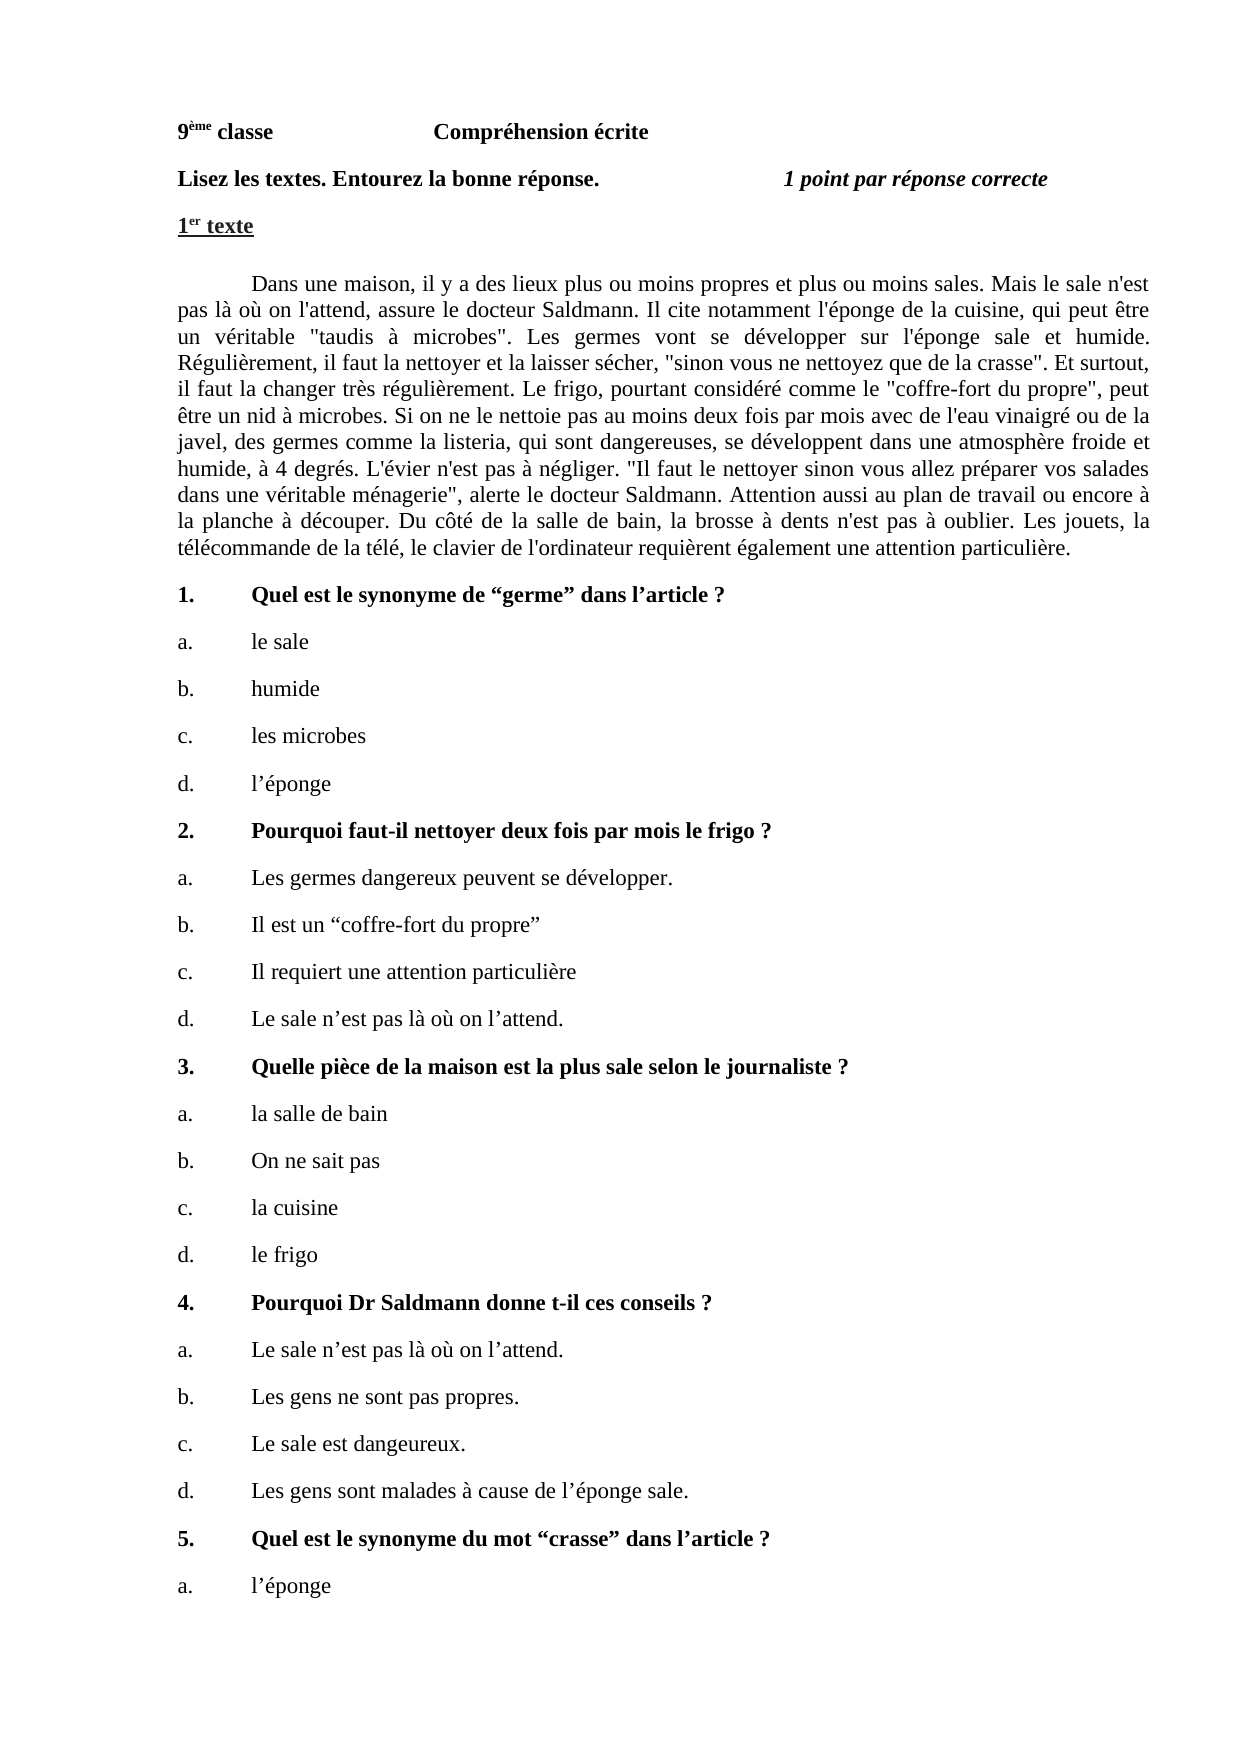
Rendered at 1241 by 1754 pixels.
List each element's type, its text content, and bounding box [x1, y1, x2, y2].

text Dans une maison, il y a des lieux plus ou moins propres et plus ou moins sales. Mais le sale n'est pas là où on l'attend, assure le docteur Saldmann. Il cite notamment l'éponge de la cuisine, qui peut être un véritable "taudis à microbes". Les germes vont se développer sur l'éponge sale et humide. Régulièrement, il faut la nettoyer et la laisser sécher, "sinon vous ne nettoyez que de la crasse". Et surtout, il faut la changer très régulièrement. Le frigo, pourtant considéré comme le "coffre-fort du propre", peut être un nid à microbes. Si on ne le nettoie pas au moins deux fois par mois avec de l'eau vinaigré ou de la javel, des germes comme la listeria, qui sont dangereuses, se développent dans une atmosphère froide et humide, à 4 degrés. L'évier n'est pas à négliger. "Il faut le nettoyer sinon vous allez préparer vos salades dans une véritable ménagerie", alerte le docteur Saldmann. Attention aussi au plan de travail ou encore à la planche à découper. Du côté de la salle de bain, la brosse à dents n'est pas à oublier. Les jouets, la télécommande de la télé, le clavier de l'ordinateur requièrent également une attention particulière. [177, 270, 1152, 560]
text d. le frigo [177, 1241, 1152, 1268]
text d. l’éponge [177, 769, 1152, 796]
text a. la salle de bain [177, 1100, 1152, 1126]
text 1er texte [177, 212, 1216, 239]
text b. Il est un “coffre-fort du propre” [177, 911, 1152, 937]
text a. l’éponge [177, 1572, 1152, 1598]
text c. la cuisine [177, 1194, 1152, 1221]
text 5. Quel est le synonyme du mot “crasse” dans l’article ? [177, 1524, 1152, 1551]
text 4. Pourquoi Dr Saldmann donne t-il ces conseils ? [177, 1289, 1152, 1315]
text a. Les germes dangereux peuvent se développer. [177, 864, 1152, 890]
text c. Il requiert une attention particulière [177, 958, 1152, 985]
text c. Le sale est dangeureux. [177, 1430, 1152, 1457]
text Lisez les textes. Entourez la bonne réponse. 1 point par réponse correcte [177, 165, 1152, 192]
text b. On ne sait pas [177, 1147, 1152, 1173]
text d. Le sale n’est pas là où on l’attend. [177, 1006, 1152, 1032]
text 9ème classe Compréhension écrite [177, 118, 1152, 144]
text b. humide [177, 675, 1152, 702]
text d. Les gens sont malades à cause de l’éponge sale. [177, 1477, 1152, 1504]
text 1. Quel est le synonyme de “germe” dans l’article ? [177, 581, 1152, 607]
text 2. Pourquoi faut-il nettoyer deux fois par mois le frigo ? [177, 817, 1152, 843]
text a. Le sale n’est pas là où on l’attend. [177, 1336, 1152, 1362]
text b. Les gens ne sont pas propres. [177, 1383, 1152, 1409]
text 3. Quelle pièce de la maison est la plus sale selon le journaliste ? [177, 1053, 1152, 1079]
text c. les microbes [177, 722, 1152, 749]
text a. le sale [177, 628, 1152, 654]
